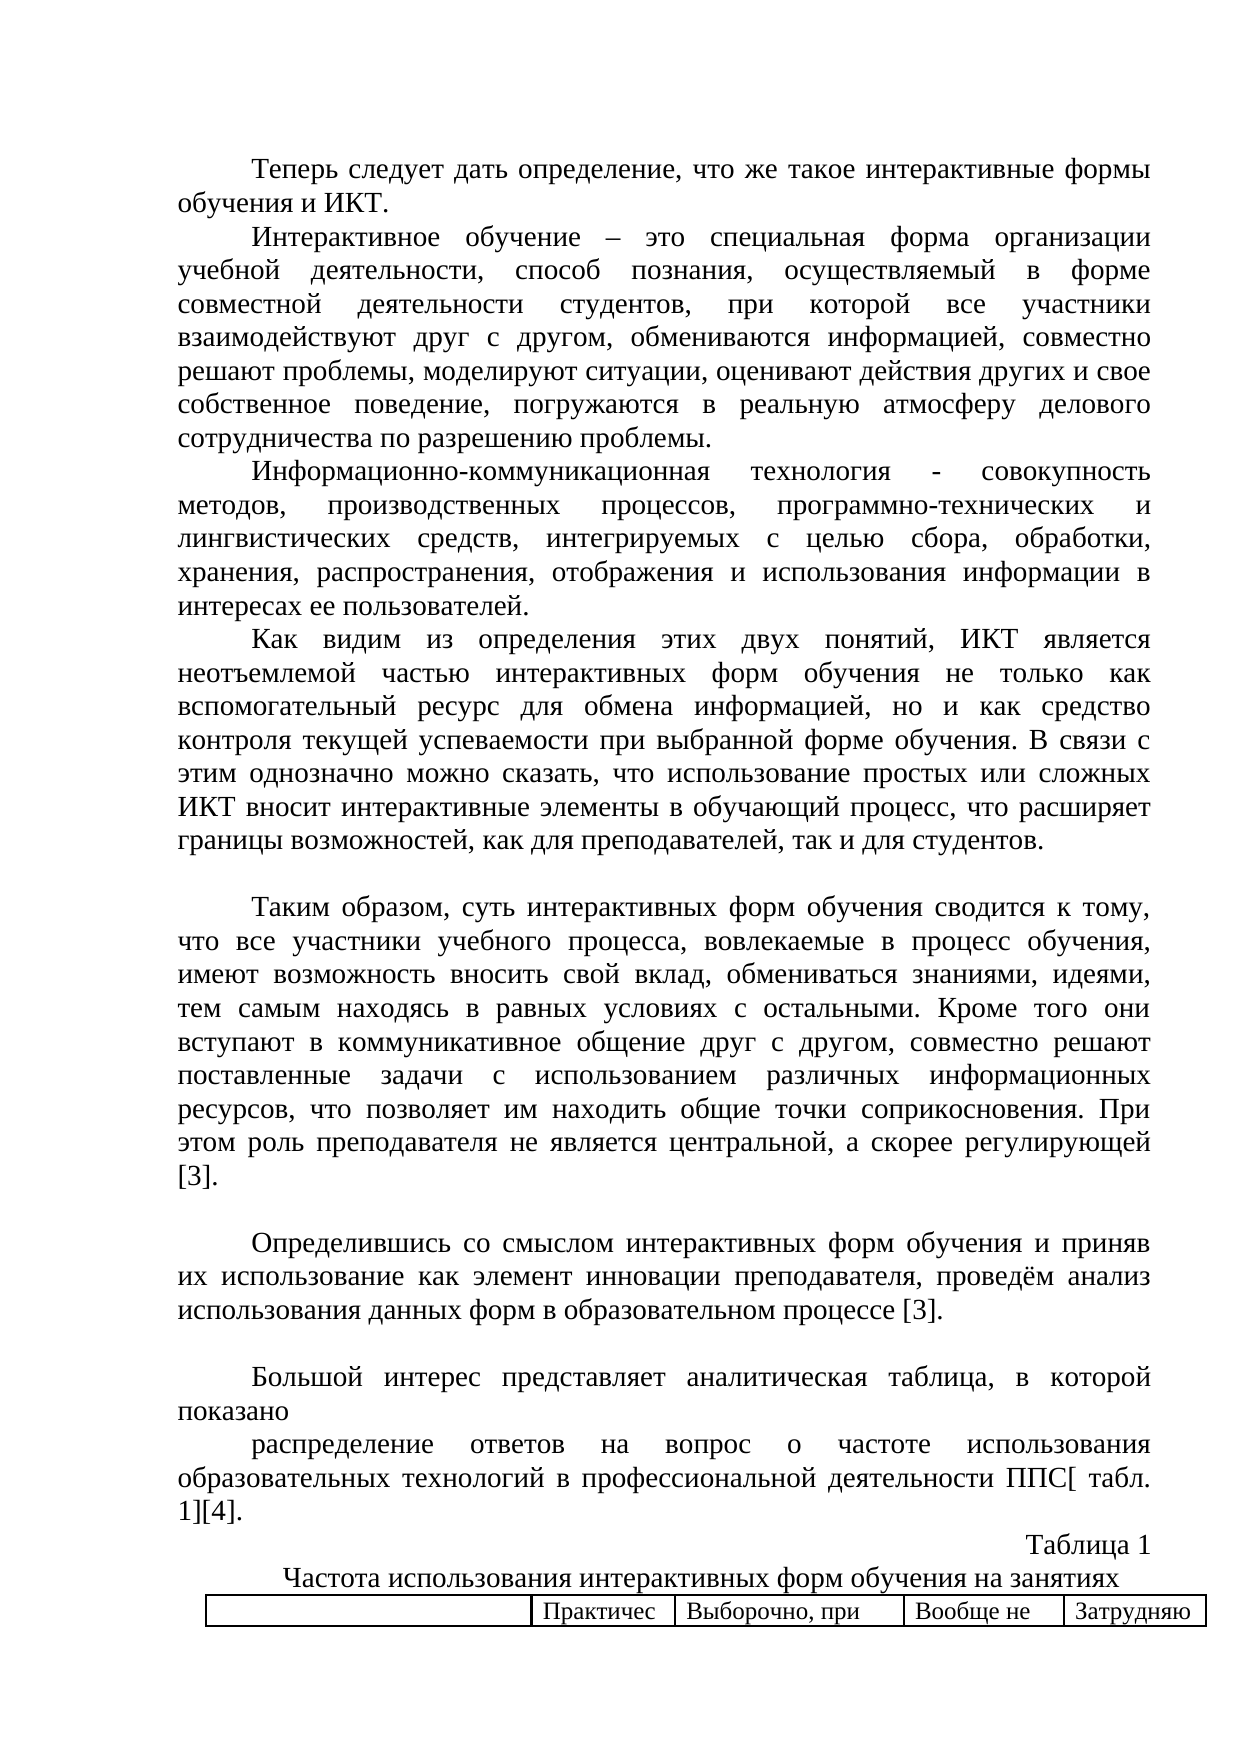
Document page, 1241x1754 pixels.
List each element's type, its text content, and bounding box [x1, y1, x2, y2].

text Таблица 1 [177, 1527, 1152, 1560]
text Информационно-коммуникационная технология - совокупность методов, производственных процессов, программно-технических и лингвистических средств, интегрируемых с целью сбора, обработки, хранения, распространения, отображения и использования информации в интересах ее пользователей. [177, 453, 1152, 621]
text Теперь следует дать определение, что же такое интерактивные формы обучения и ИКТ. [177, 152, 1152, 219]
text Таким образом, суть интерактивных форм обучения сводится к тому, что все участники учебного процесса, вовлекаемые в процесс обучения, имеют возможность вносить свой вклад, обмениваться знаниями, идеями, тем самым находясь в равных условиях с остальными. Кроме того они вступают в коммуникативное общение друг с другом, совместно решают поставленные задачи с использованием различных информационных ресурсов, что позволяет им находить общие точки соприкосновения. При этом роль преподавателя не является центральной, а скорее регулирующей [3]. [177, 889, 1152, 1191]
text Частота использования интерактивных форм обучения на занятиях [177, 1560, 1152, 1594]
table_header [533, 1596, 674, 1625]
text Большой интерес представляет аналитическая таблица, в которой показано [177, 1359, 1152, 1426]
text Как видим из определения этих двух понятий, ИКТ является неотъемлемой частью интерактивных форм обучения не только как вспомогательный ресурс для обмена информацией, но и как средство контроля текущей успеваемости при выбранной форме обучения. В связи с этим однозначно можно сказать, что использование простых или сложных ИКТ вносит интерактивные элементы в обучающий процесс, что расширяет границы возможностей, как для преподавателей, так и для студентов. [177, 621, 1152, 856]
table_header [676, 1596, 903, 1625]
text распределение ответов на вопрос о частоте использования образовательных технологий в профессиональной деятельности ППС[ табл. 1][4]. [177, 1426, 1152, 1527]
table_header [1065, 1596, 1205, 1625]
text Определившись со смыслом интерактивных форм обучения и приняв их использование как элемент инновации преподавателя, проведём анализ использования данных форм в образовательном процессе [3]. [177, 1225, 1152, 1326]
text Интерактивное обучение – это специальная форма организации учебной деятельности, способ познания, осуществляемый в форме совместной деятельности студентов, при которой все участники взаимодействуют друг с другом, обмениваются информацией, совместно решают проблемы, моделируют ситуации, оценивают действия других и свое собственное поведение, погружаются в реальную атмосферу делового сотрудничества по разрешению проблемы. [177, 219, 1152, 453]
table_header Вообще не применяю [905, 1596, 1063, 1625]
table_header [207, 1596, 530, 1625]
